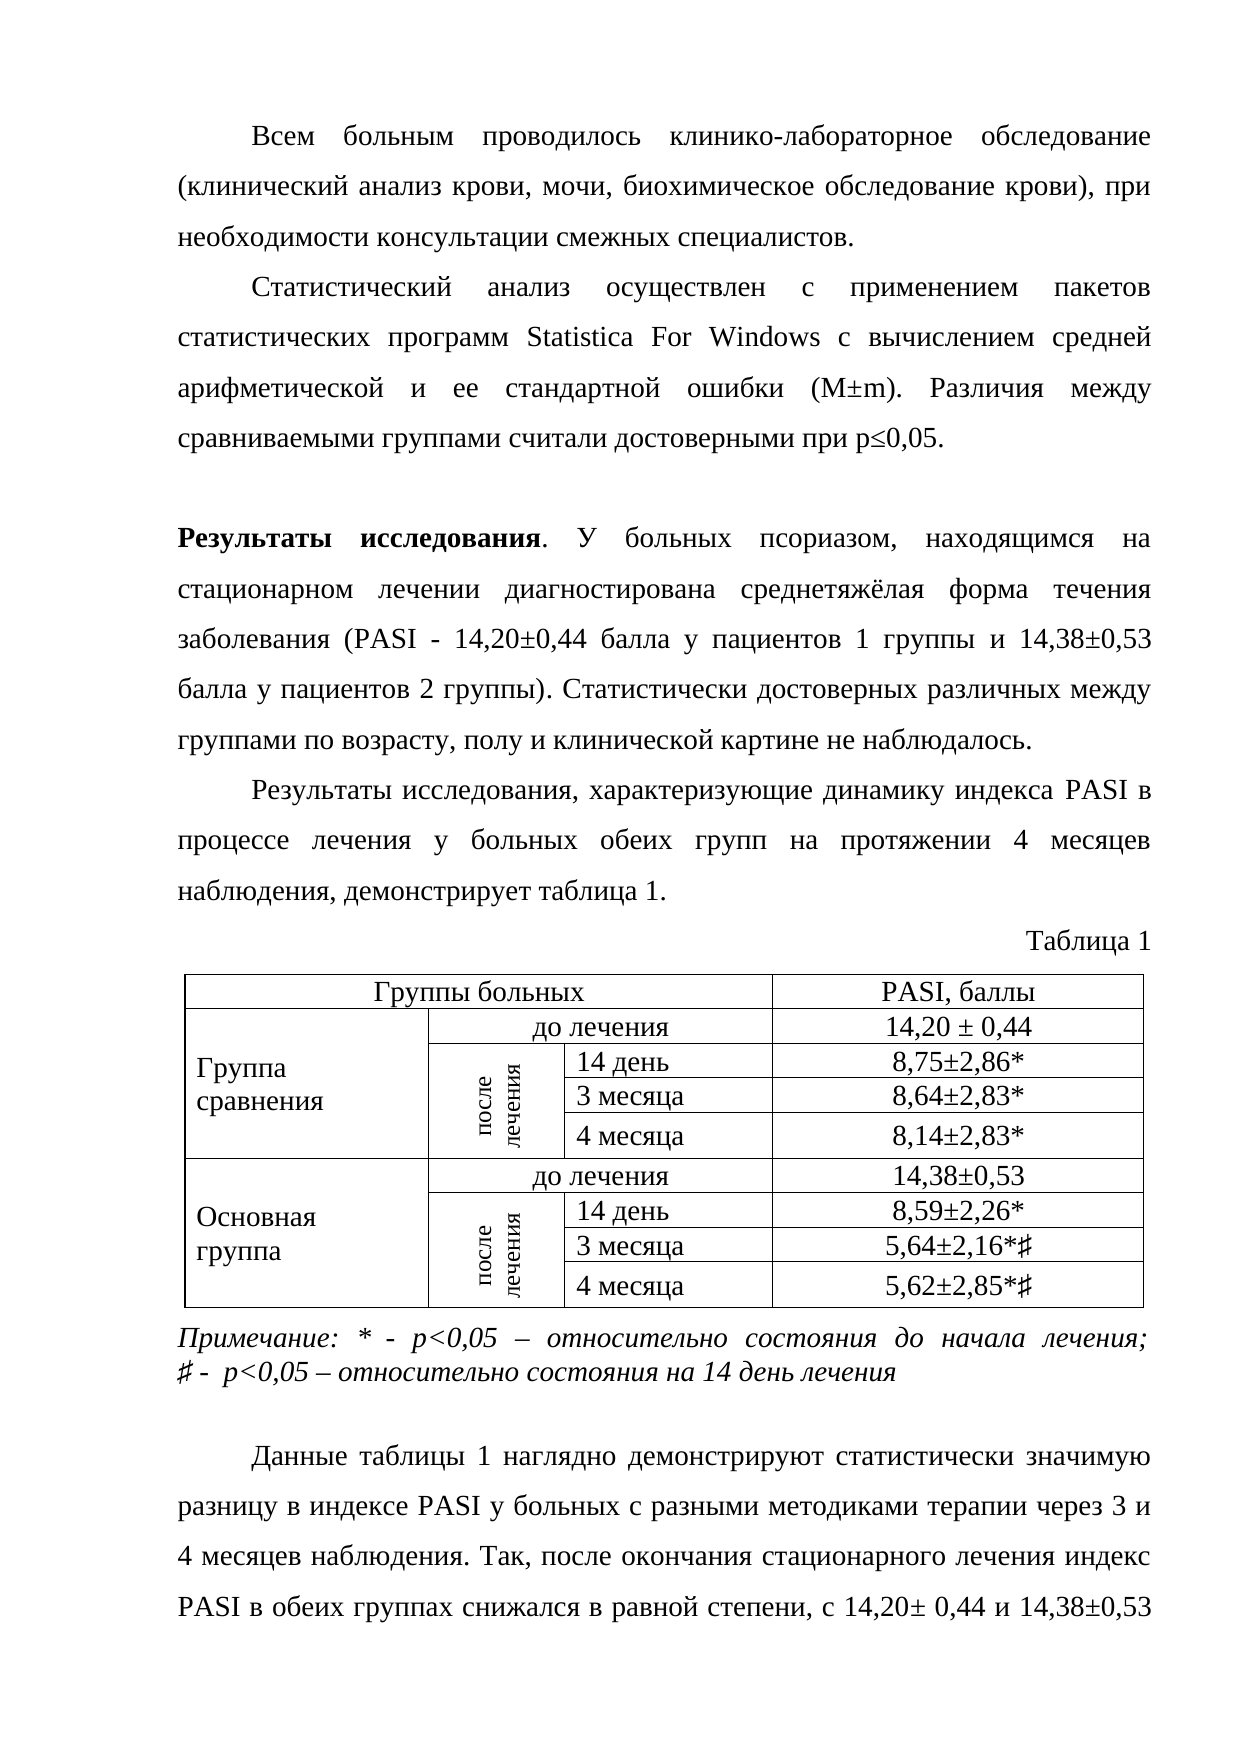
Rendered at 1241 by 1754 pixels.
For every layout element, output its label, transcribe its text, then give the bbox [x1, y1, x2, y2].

table_cell 8,14±2,83* [773, 1113, 1143, 1157]
table_cell 14,20 ± 0,44 [773, 1009, 1143, 1043]
text Примечание: * - р<0,05 – относительно состояния до начала лечения; ♯ - р<0,05 – относительно состояния на 14 день лечения [177, 1321, 1152, 1388]
table_cell 14 день [565, 1044, 772, 1077]
table_cell 8,59±2,26* [773, 1193, 1143, 1227]
table_header Группы больных [186, 975, 772, 1008]
table_cell после лечения [429, 1193, 564, 1307]
text Таблица 1 [177, 923, 1152, 957]
table_cell Группа сравнения [186, 1009, 428, 1157]
table_cell 3 месяца [565, 1078, 772, 1112]
text Результаты исследования, характеризующие динамику индекса PASI в процессе лечения у больных обеих групп на протяжении 4 месяцев наблюдения, демонстрирует таблица 1. [177, 772, 1152, 906]
table_cell 4 месяца [565, 1113, 772, 1157]
table_cell 3 месяца [565, 1228, 772, 1261]
table_cell Основная группа [186, 1159, 428, 1307]
text Всем больным проводилось клинико-лабораторное обследование (клинический анализ крови, мочи, биохимическое обследование крови), при необходимости консультации смежных специалистов. [177, 118, 1152, 252]
table_cell после лечения [429, 1044, 564, 1157]
table_cell 14,38±0,53 [773, 1159, 1143, 1192]
table_cell 14 день [565, 1193, 772, 1227]
table_header PASI, баллы [773, 975, 1143, 1008]
table_cell до лечения [429, 1009, 772, 1043]
table_cell 5,62±2,85*♯ [773, 1262, 1143, 1307]
text Статистический анализ осуществлен с применением пакетов статистических программ Statistica For Windows с вычислением средней арифметической и ее стандартной ошибки (М±m). Различия между сравниваемыми группами считали достоверными при p≤0,05. [177, 269, 1152, 453]
table_cell до лечения [429, 1159, 772, 1192]
table_cell 8,64±2,83* [773, 1078, 1143, 1112]
table_cell 5,64±2,16*♯ [773, 1228, 1143, 1261]
text Результаты исследования. У больных псориазом, находящимся на стационарном лечении диагностирована среднетяжёлая форма течения заболевания (PASI - 14,20±0,44 балла у пациентов 1 группы и 14,38±0,53 балла у пациентов 2 группы). Статистически достоверных различных между группами по возрасту, полу и клинической картине не наблюдалось. [177, 521, 1152, 755]
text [177, 1438, 1152, 1622]
table_cell 4 месяца [565, 1262, 772, 1307]
table_cell 8,75±2,86* [773, 1044, 1143, 1077]
